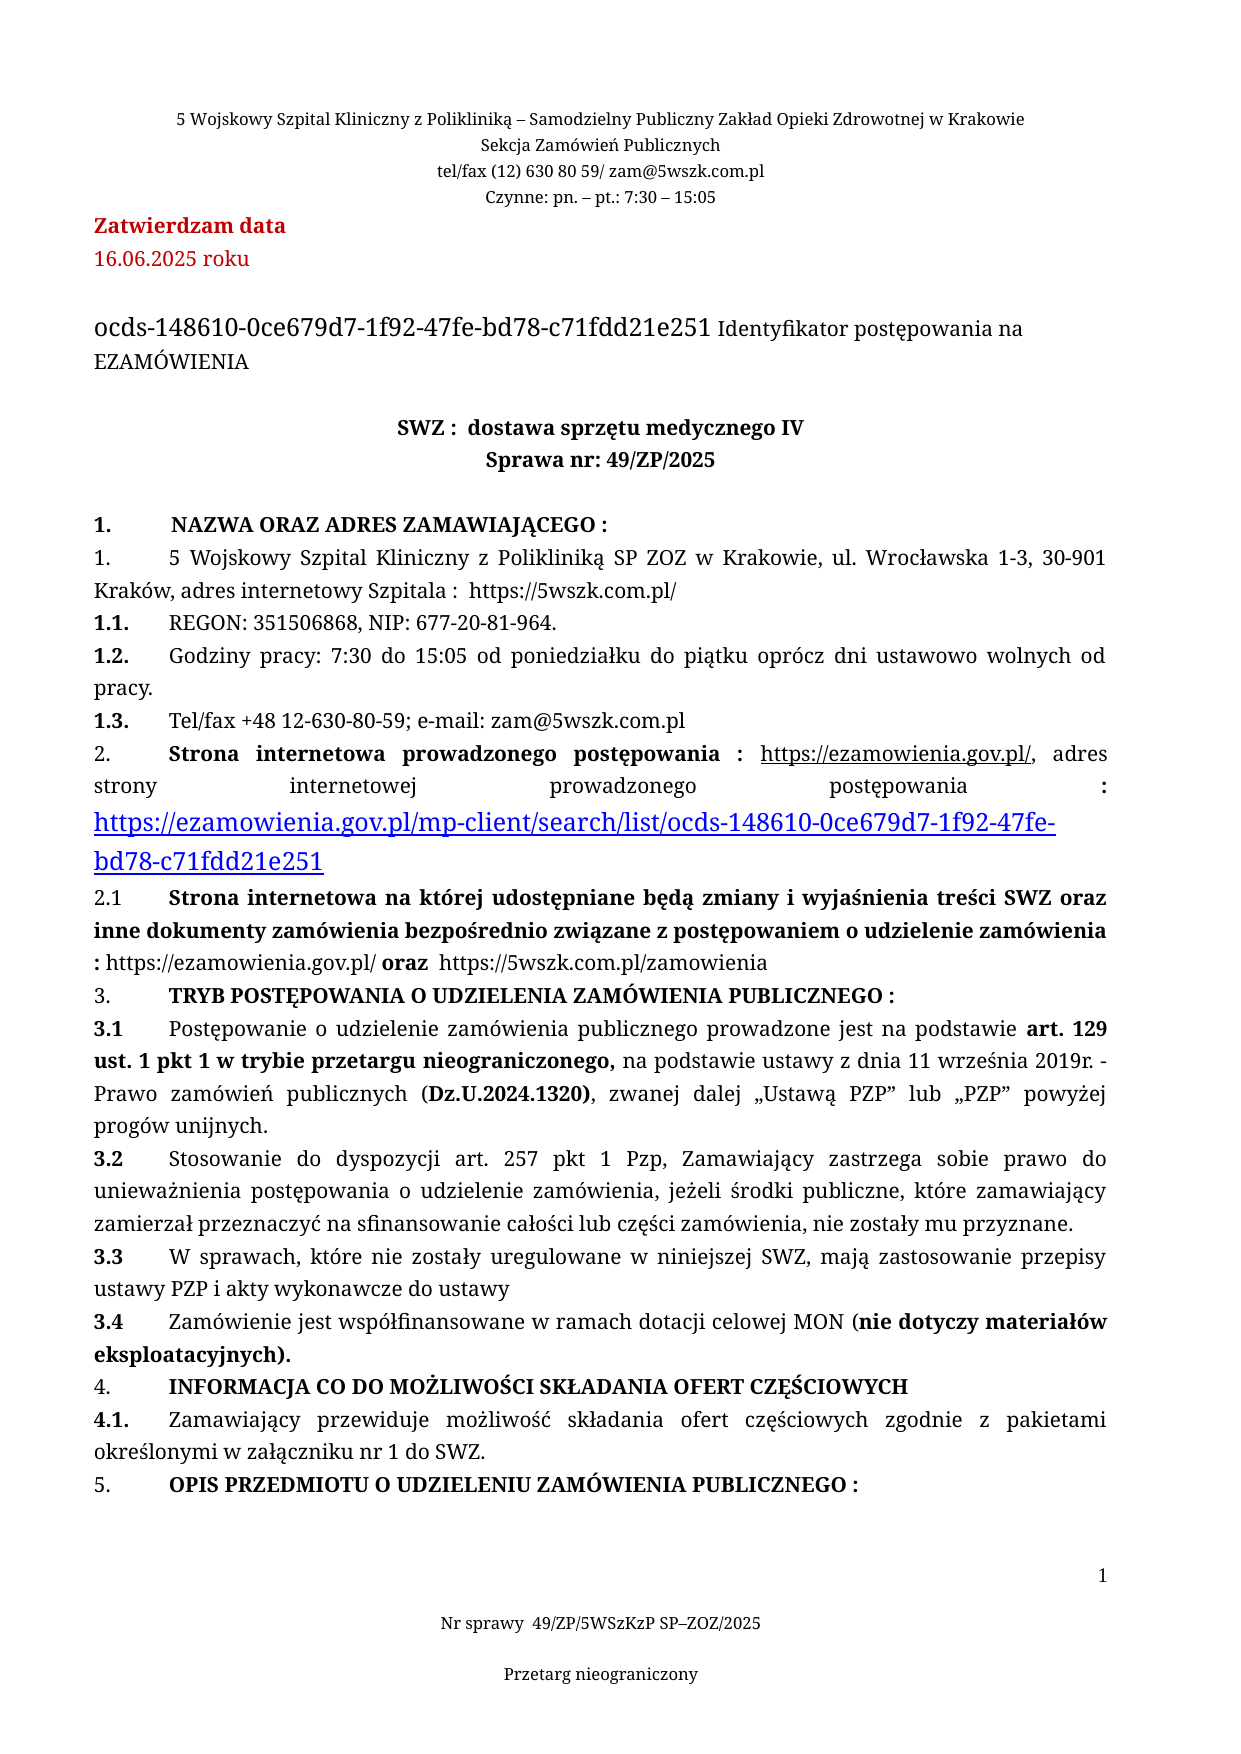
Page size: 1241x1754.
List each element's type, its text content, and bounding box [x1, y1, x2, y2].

list W sprawach, które nie zostały uregulowane w niniejszej SWZ, mają zastosowanie przepisy ustawy PZP i akty wykonawcze do ustawy [94, 1242, 1107, 1303]
list TRYB POSTĘPOWANIA O UDZIELENIA ZAMÓWIENIA PUBLICZNEGO : [94, 981, 1107, 1009]
text Sprawa nr: 49/ZP/2025 [94, 445, 1107, 474]
list 5 Wojskowy Szpital Kliniczny z Polikliniką SP ZOZ w Krakowie, ul. Wrocławska 1-3, 30-901 Kraków, adres internetowy Szpitala : https://5wszk.com.pl/ [94, 543, 1107, 604]
list Godziny pracy: 7:30 do 15:05 od poniedziałku do piątku oprócz dni ustawowo wolnych od pracy. [94, 641, 1107, 702]
list Strona internetowa na której udostępniane będą zmiany i wyjaśnienia treści SWZ oraz inne dokumenty zamówienia bezpośrednio związane z postępowaniem o udzielenie zamówienia : https://ezamowienia.gov.pl/ oraz https://5wszk.com.pl/zamowienia [94, 883, 1107, 977]
list Tel/fax +48 12-630-80-59; e-mail: zam@5wszk.com.pl [94, 706, 1107, 734]
list Zamówienie jest współfinansowane w ramach dotacji celowej MON (nie dotyczy materiałów eksploatacyjnych). [94, 1307, 1107, 1368]
text Zatwierdzam data [94, 211, 1107, 240]
text 1. NAZWA ORAZ ADRES ZAMAWIAJĄCEGO : [94, 511, 1107, 539]
text 16.06.2025 roku [94, 244, 1107, 272]
text SWZ : dostawa sprzętu medycznego IV [94, 413, 1107, 441]
list Postępowanie o udzielenie zamówienia publicznego prowadzone jest na podstawie art. 129 ust. 1 pkt 1 w trybie przetargu nieograniczonego, na podstawie ustawy z dnia 11 września 2019r. - Prawo zamówień publicznych (Dz.U.2024.1320), zwanej dalej „Ustawą PZP” lub „PZP” powyżej progów unijnych. [94, 1014, 1107, 1140]
list Stosowanie do dyspozycji art. 257 pkt 1 Pzp, Zamawiający zastrzega sobie prawo do unieważnienia postępowania o udzielenie zamówienia, jeżeli środki publiczne, które zamawiający zamierzał przeznaczyć na sfinansowanie całości lub części zamówienia, nie zostały mu przyznane. [94, 1144, 1107, 1238]
text ocds-148610-0ce679d7-1f92-47fe-bd78-c71fdd21e251 Identyfikator postępowania na EZAMÓWIENIA [94, 309, 1107, 376]
list OPIS PRZEDMIOTU O UDZIELENIU ZAMÓWIENIA PUBLICZNEGO : [94, 1470, 1107, 1498]
list INFORMACJA CO DO MOŻLIWOŚCI SKŁADANIA OFERT CZĘŚCIOWYCH [94, 1372, 1107, 1401]
list REGON: 351506868, NIP: 677-20-81-964. [94, 608, 1107, 637]
list Strona internetowa prowadzonego postępowania : https://ezamowienia.gov.pl/, adres strony internetowej prowadzonego postępowania : https://ezamowienia.gov.pl/mp-client/search/list/ocds-148610-0ce679d7-1f92-47fe-bd78-c71fdd21e251 [94, 739, 1107, 878]
list Zamawiający przewiduje możliwość składania ofert częściowych zgodnie z pakietami określonymi w załączniku nr 1 do SWZ. [94, 1405, 1107, 1466]
